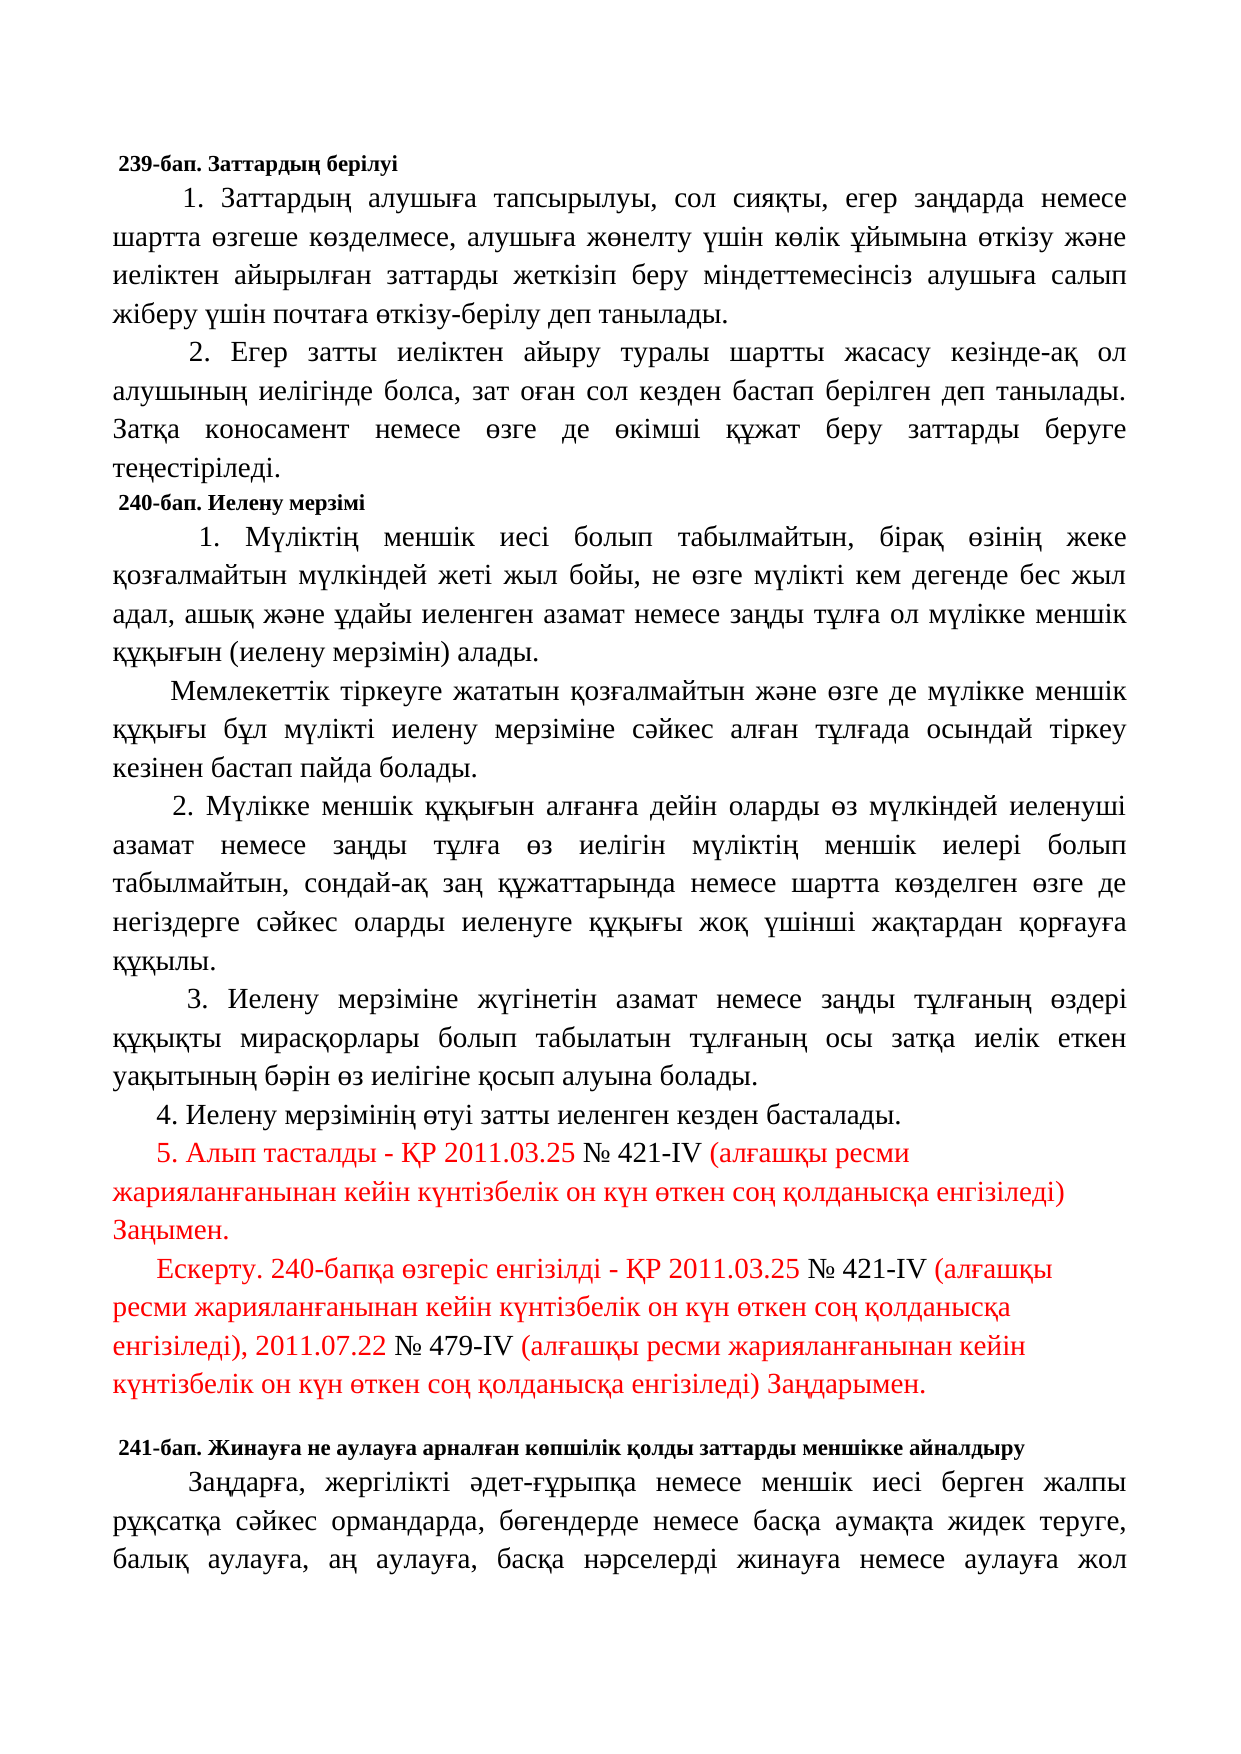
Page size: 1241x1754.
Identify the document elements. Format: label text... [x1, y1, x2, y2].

text 2. Мүлiкке меншiк құқығын алғанға дейiн оларды өз мүлкiндей иеленушi азамат немесе заңды тұлға өз иелiгiн мүлiктiң меншiк иелерi болып табылмайтын, сондай-ақ заң құжаттарында немесе шартта көзделген өзге де негiздерге сәйкес оларды иеленуге құқығы жоқ үшiншi жақтардан қорғауға құқылы. [112, 788, 1128, 976]
text 2. Егер затты иелiктен айыру туралы шартты жасасу кезiнде-ақ ол алушының иелiгiнде болса, зат оған сол кезден бастап берiлген деп танылады. Затқа коносамент немесе өзге де өкiмшi құжат беру заттарды беруге теңестiрiледi. [112, 334, 1128, 483]
text Мемлекеттiк тiркеуге жататын қозғалмайтын және өзге де мүлiкке меншiк құқығы бұл мүлiктi иелену мерзiмiне сәйкес алған тұлғада осындай тiркеу кезiнен бастап пайда болады. [112, 673, 1128, 783]
text 239-бап. Заттардың берiлуi [112, 150, 1128, 176]
text 241-бап. Жинауға не аулауға арналған көпшiлiк қолды заттарды меншiкке айналдыру [112, 1434, 1128, 1461]
text 1. Мүлiктiң меншiк иесi болып табылмайтын, бiрақ өзiнiң жеке қозғалмайтын мүлкiндей жеті жыл бойы, не өзге мүлiктi кем дегенде бес жыл адал, ашық және ұдайы иеленген азамат немесе заңды тұлға ол мүлiкке меншiк құқығын (иелену мерзiмiн) алады. [112, 519, 1128, 668]
text 240-бап. Иелену мерзiмi [112, 488, 1128, 515]
text 4. Иелену мерзімінің өтуі затты иеленген кезден басталады. [112, 1097, 1128, 1130]
text 5. Алып тасталды - ҚР 2011.03.25 № 421-IV (алғашқы ресми жарияланғанынан кейін күнтізбелік он күн өткен соң қолданысқа енгізіледі) Заңымен. Ескерту. 240-бапқа өзгеріс енгiзiлдi - ҚР 2011.03.25 № 421-IV (алғашқы ресми жарияланғанынан кейін күнтізбелік он күн өткен соң қолданысқа енгізіледі), 2011.07.22 № 479-IV (алғашқы ресми жарияланғанынан кейін күнтізбелік он күн өткен соң қолданысқа енгізіледі) Заңдарымен. [112, 1135, 1128, 1430]
text 3. Иелену мерзiмiне жүгiнетiн азамат немесе заңды тұлғаның өздерi құқықты мирасқорлары болып табылатын тұлғаның осы затқа иелiк еткен уақытының бәрiн өз иелiгiне қосып алуына болады. [112, 981, 1128, 1092]
